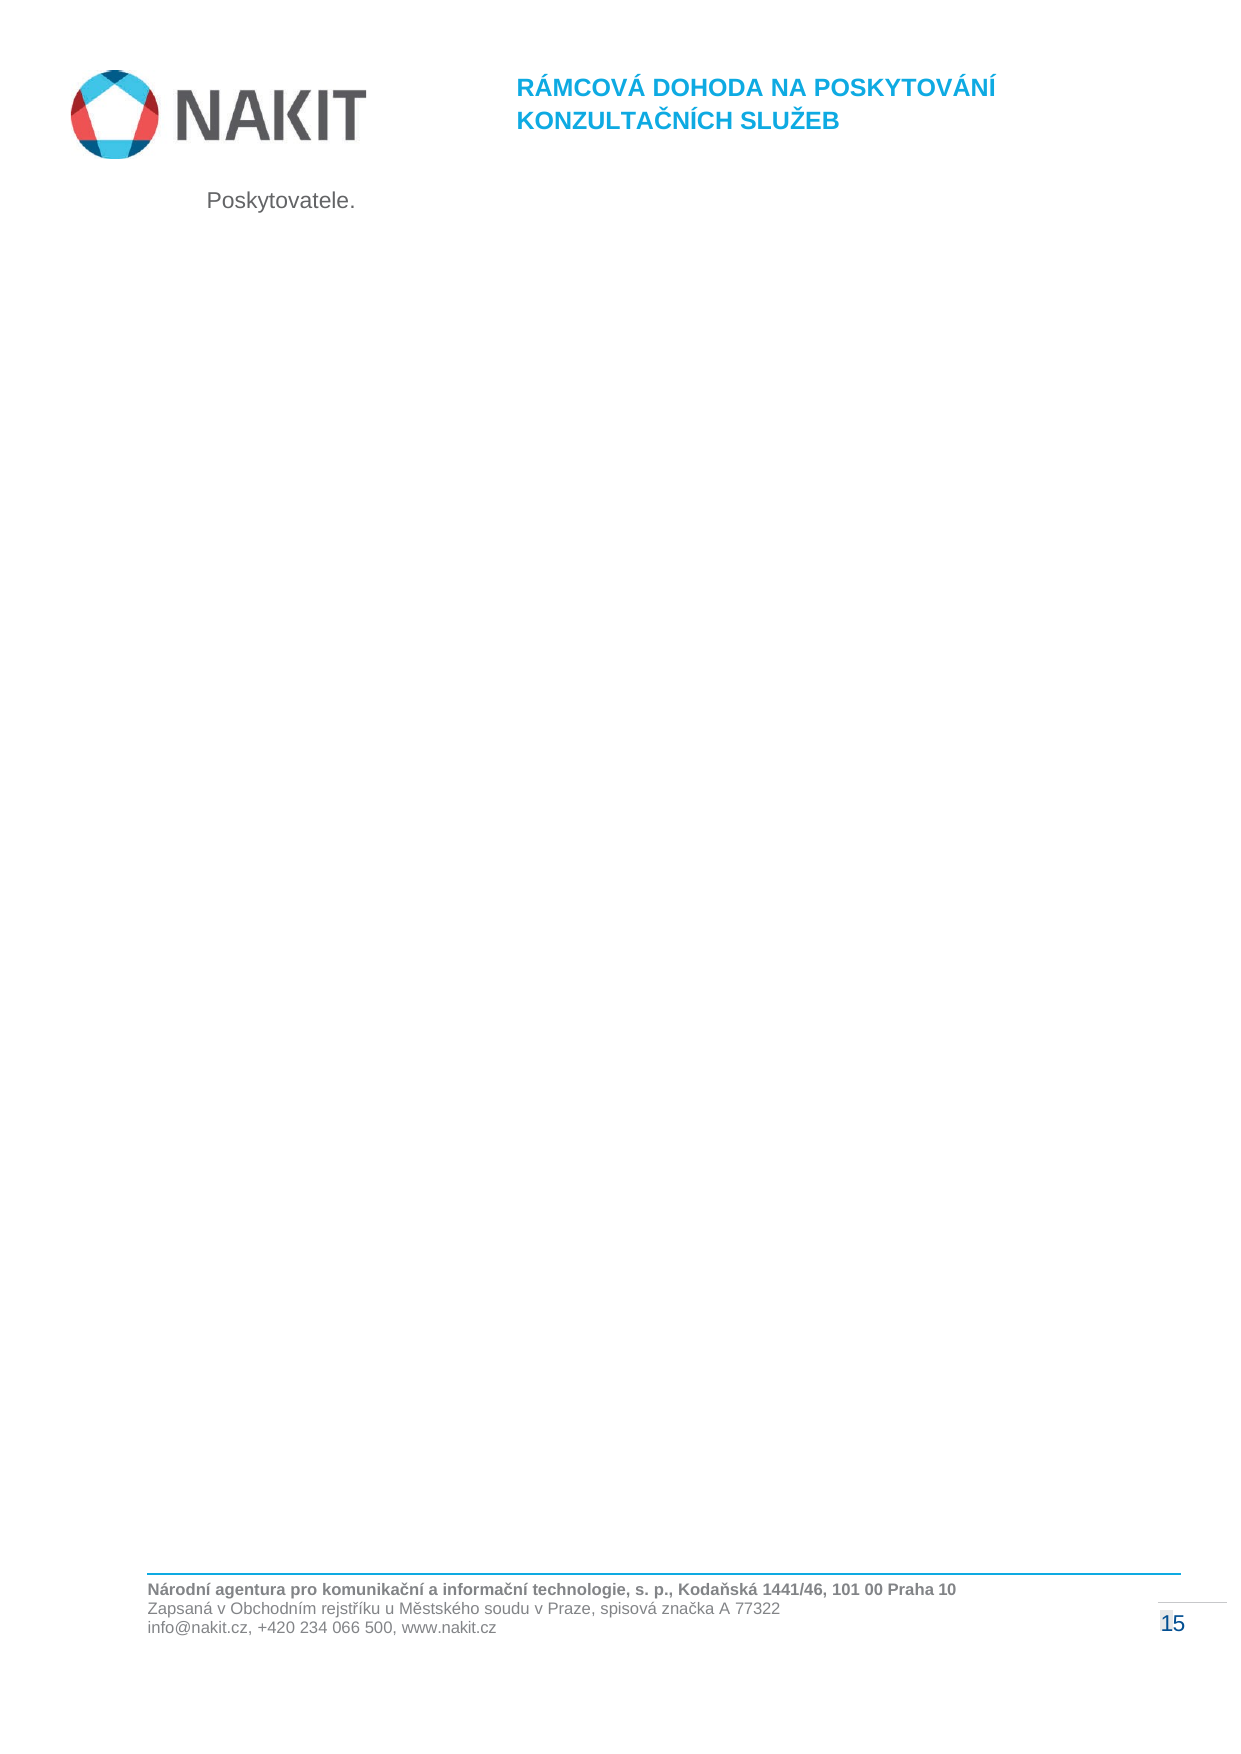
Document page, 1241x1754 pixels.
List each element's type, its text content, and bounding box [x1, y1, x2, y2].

picture [70, 70, 367, 159]
